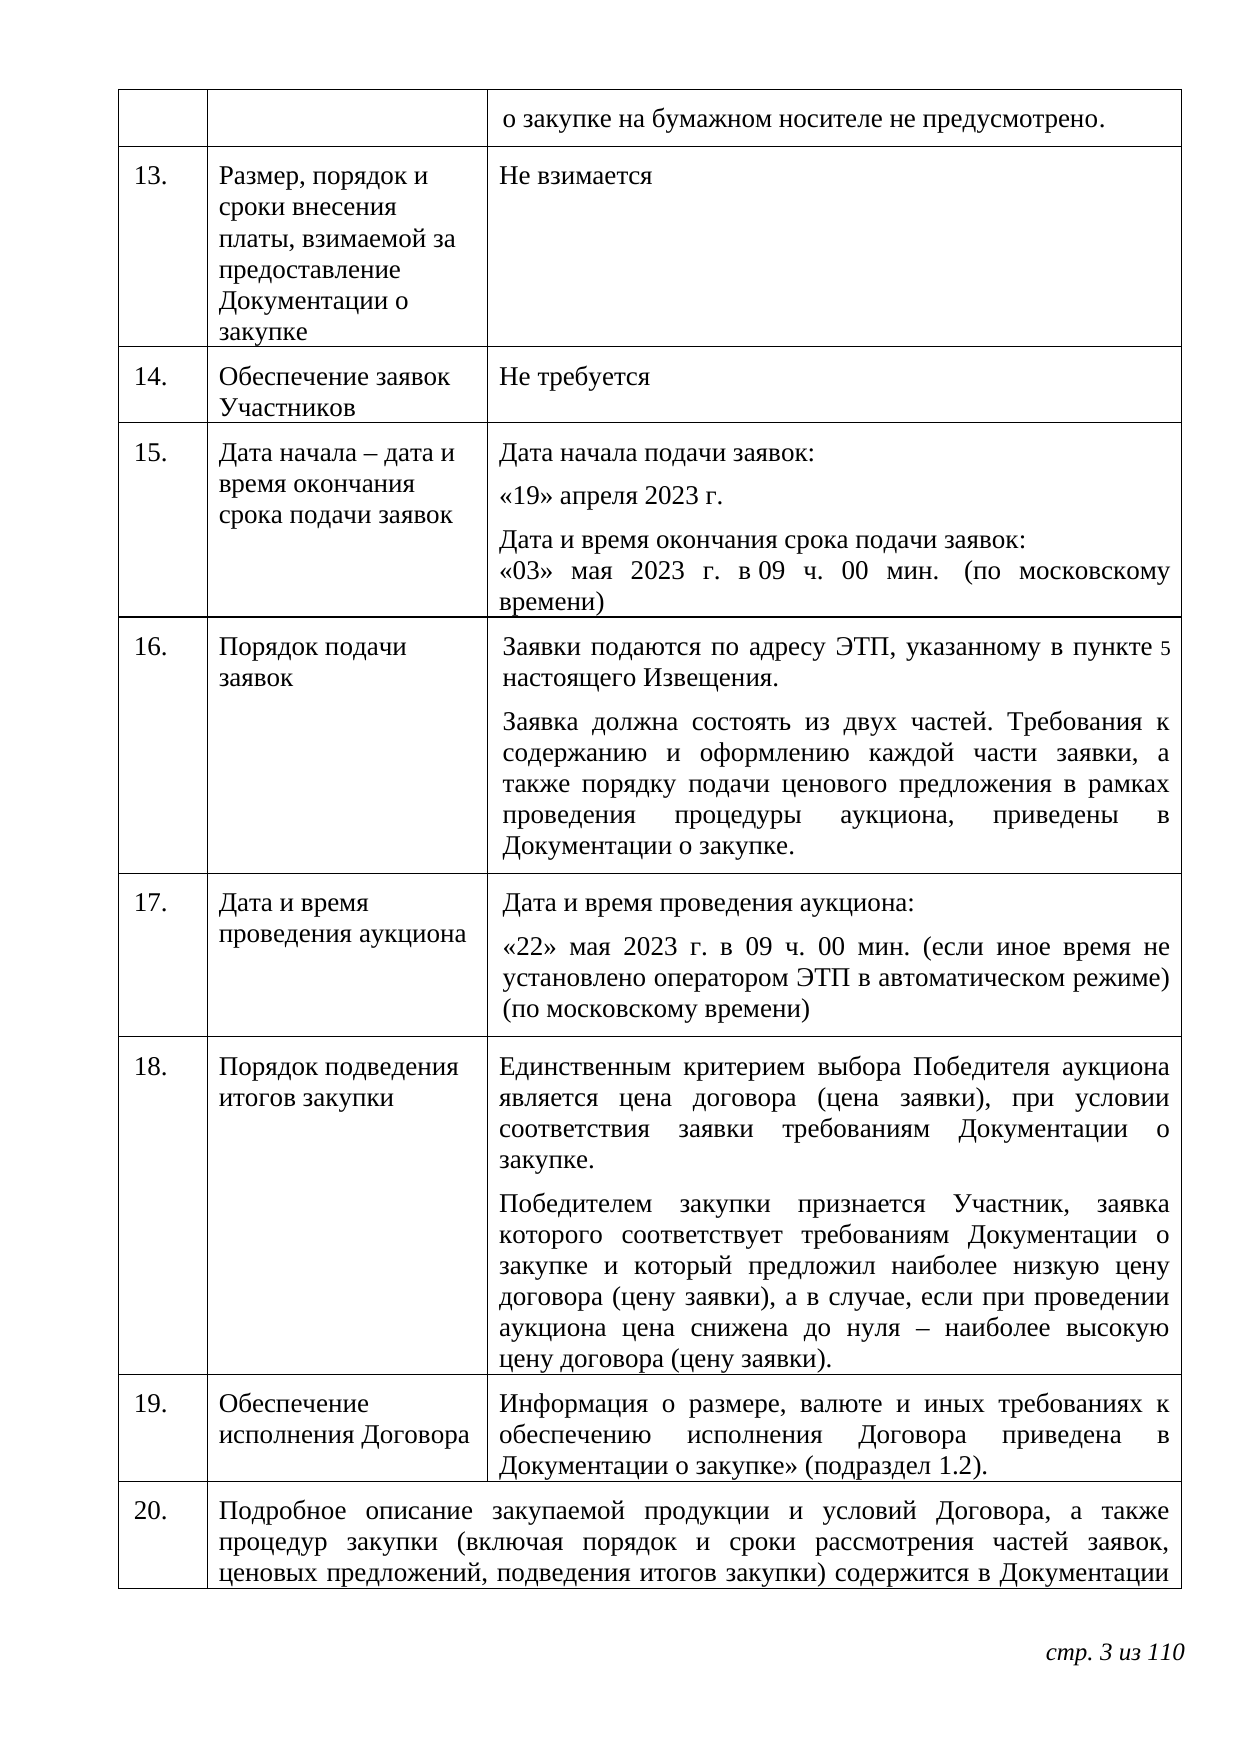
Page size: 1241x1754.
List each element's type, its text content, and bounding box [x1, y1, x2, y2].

table_cell [119, 1482, 207, 1587]
table_cell Дата начала – дата и время окончания срока подачи заявок [208, 423, 487, 616]
table_cell Обеспечение исполнения Договора [208, 1375, 487, 1481]
table_cell Дата начала подачи заявок: «19» апреля 2023 г. Дата и время окончания срока подачи заявок: «03» мая 2023 г. в 09 ч. 00 мин. (по московскому времени) [488, 423, 1181, 616]
table_cell Не взимается [488, 147, 1181, 346]
table_cell Не требуется [488, 347, 1181, 422]
table_cell [119, 90, 207, 146]
table_cell [119, 1375, 207, 1481]
table_cell Порядок подведения итогов закупки [208, 1037, 487, 1373]
table_cell Заявки подаются по адресу ЭТП, указанному в пункте 5 настоящего Извещения. Заявка должна состоять из двух частей. Требования к содержанию и оформлению каждой части заявки, а также порядку подачи ценового предложения в рамках проведения процедуры аукциона, приведены в Документации о закупке. [488, 618, 1181, 873]
table_cell Размер, порядок и сроки внесения платы, взимаемой за предоставление Документации о закупке [208, 147, 487, 346]
table_cell Дата и время проведения аукциона: «22» мая 2023 г. в 09 ч. 00 мин. (если иное время не установлено оператором ЭТП в автоматическом режиме) (по московскому времени) [488, 874, 1181, 1036]
table_cell [119, 347, 207, 422]
table_cell [119, 423, 207, 616]
table_cell [119, 147, 207, 346]
table_cell Информация о размере, валюте и иных требованиях к обеспечению исполнения Договора приведена в Документации о закупке» (подраздел 1.2). [488, 1375, 1181, 1481]
table_cell Дата и время проведения аукциона [208, 874, 487, 1036]
table_cell [119, 618, 207, 873]
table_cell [208, 90, 487, 146]
table_cell Обеспечение заявок Участников [208, 347, 487, 422]
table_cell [488, 90, 1181, 146]
table_cell Порядок подачи заявок [208, 618, 487, 873]
table_cell [119, 874, 207, 1036]
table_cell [208, 1482, 1181, 1587]
table_cell [119, 1037, 207, 1373]
table_cell Единственным критерием выбора Победителя аукциона является цена договора (цена заявки), при условии соответствия заявки требованиям Документации о закупке. Победителем закупки признается Участник, заявка которого соответствует требованиям Документации о закупке и который предложил наиболее низкую цену договора (цену заявки), а в случае, если при проведении аукциона цена снижена до нуля – наиболее высокую цену договора (цену заявки). [488, 1037, 1181, 1373]
